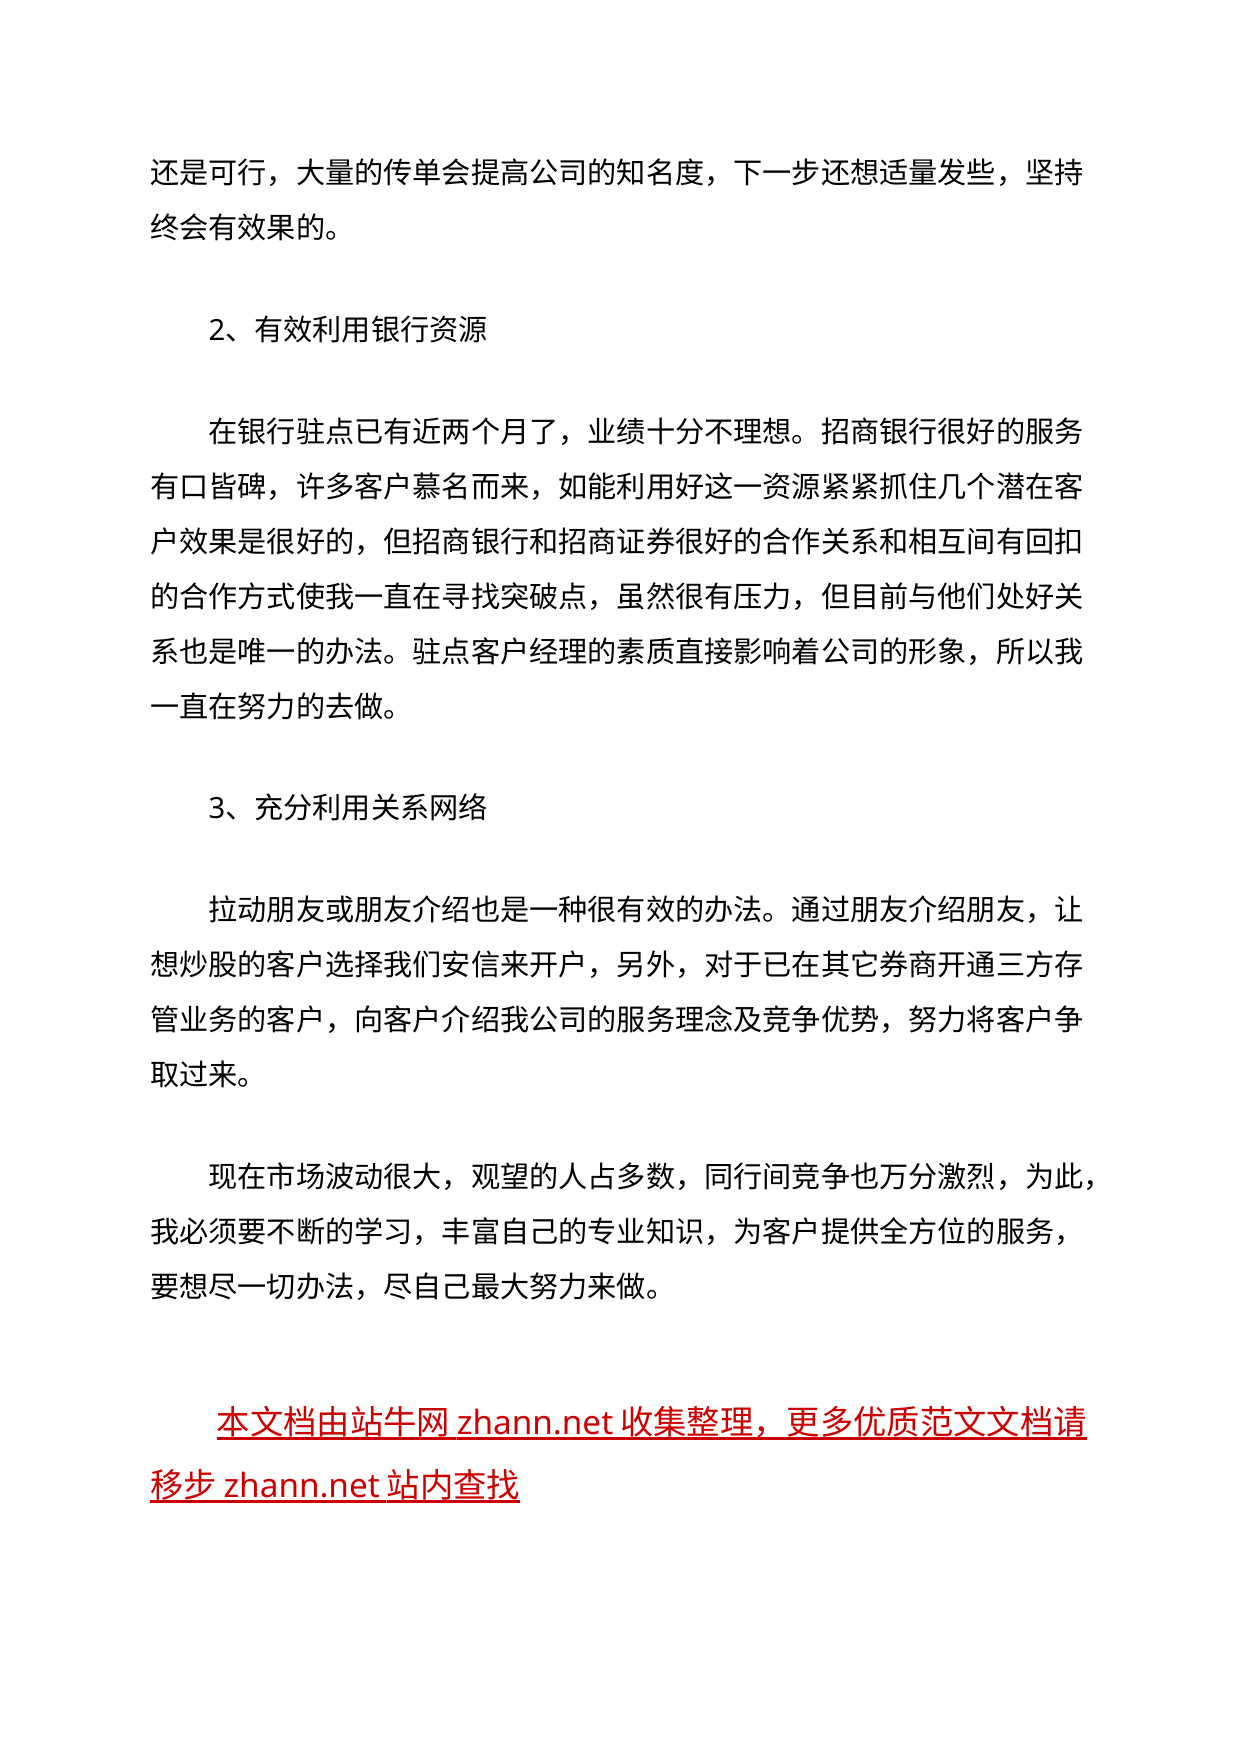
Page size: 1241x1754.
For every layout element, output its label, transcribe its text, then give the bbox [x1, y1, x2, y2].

text 在银行驻点已有近两个月了，业绩十分不理想。招商银行很好的服务有口皆碑，许多客户慕名而来，如能利用好这一资源紧紧抓住几个潜在客户效果是很好的，但招商银行和招商证券很好的合作关系和相互间有回扣的合作方式使我一直在寻找突破点，虽然很有压力，但目前与他们处好关系也是唯一的办法。驻点客户经理的素质直接影响着公司的形象，所以我一直在努力的去做。 [150, 409, 1090, 725]
text 3、充分利用关系网络 [150, 785, 1090, 827]
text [150, 150, 1090, 247]
text 本文档由站牛网zhann.net收集整理，更多优质范文文档请移步zhann.net站内查找 [150, 1396, 1090, 1507]
text 2、有效利用银行资源 [150, 307, 1090, 349]
text 拉动朋友或朋友介绍也是一种很有效的办法。通过朋友介绍朋友，让想炒股的客户选择我们安信来开户，另外，对于已在其它券商开通三方存管业务的客户，向客户介绍我公司的服务理念及竞争优势，努力将客户争取过来。 [150, 887, 1090, 1094]
text 现在市场波动很大，观望的人占多数，同行间竞争也万分激烈，为此，我必须要不断的学习，丰富自己的专业知识，为客户提供全方位的服务，要想尽一切办法，尽自己最大努力来做。 [150, 1153, 1090, 1305]
